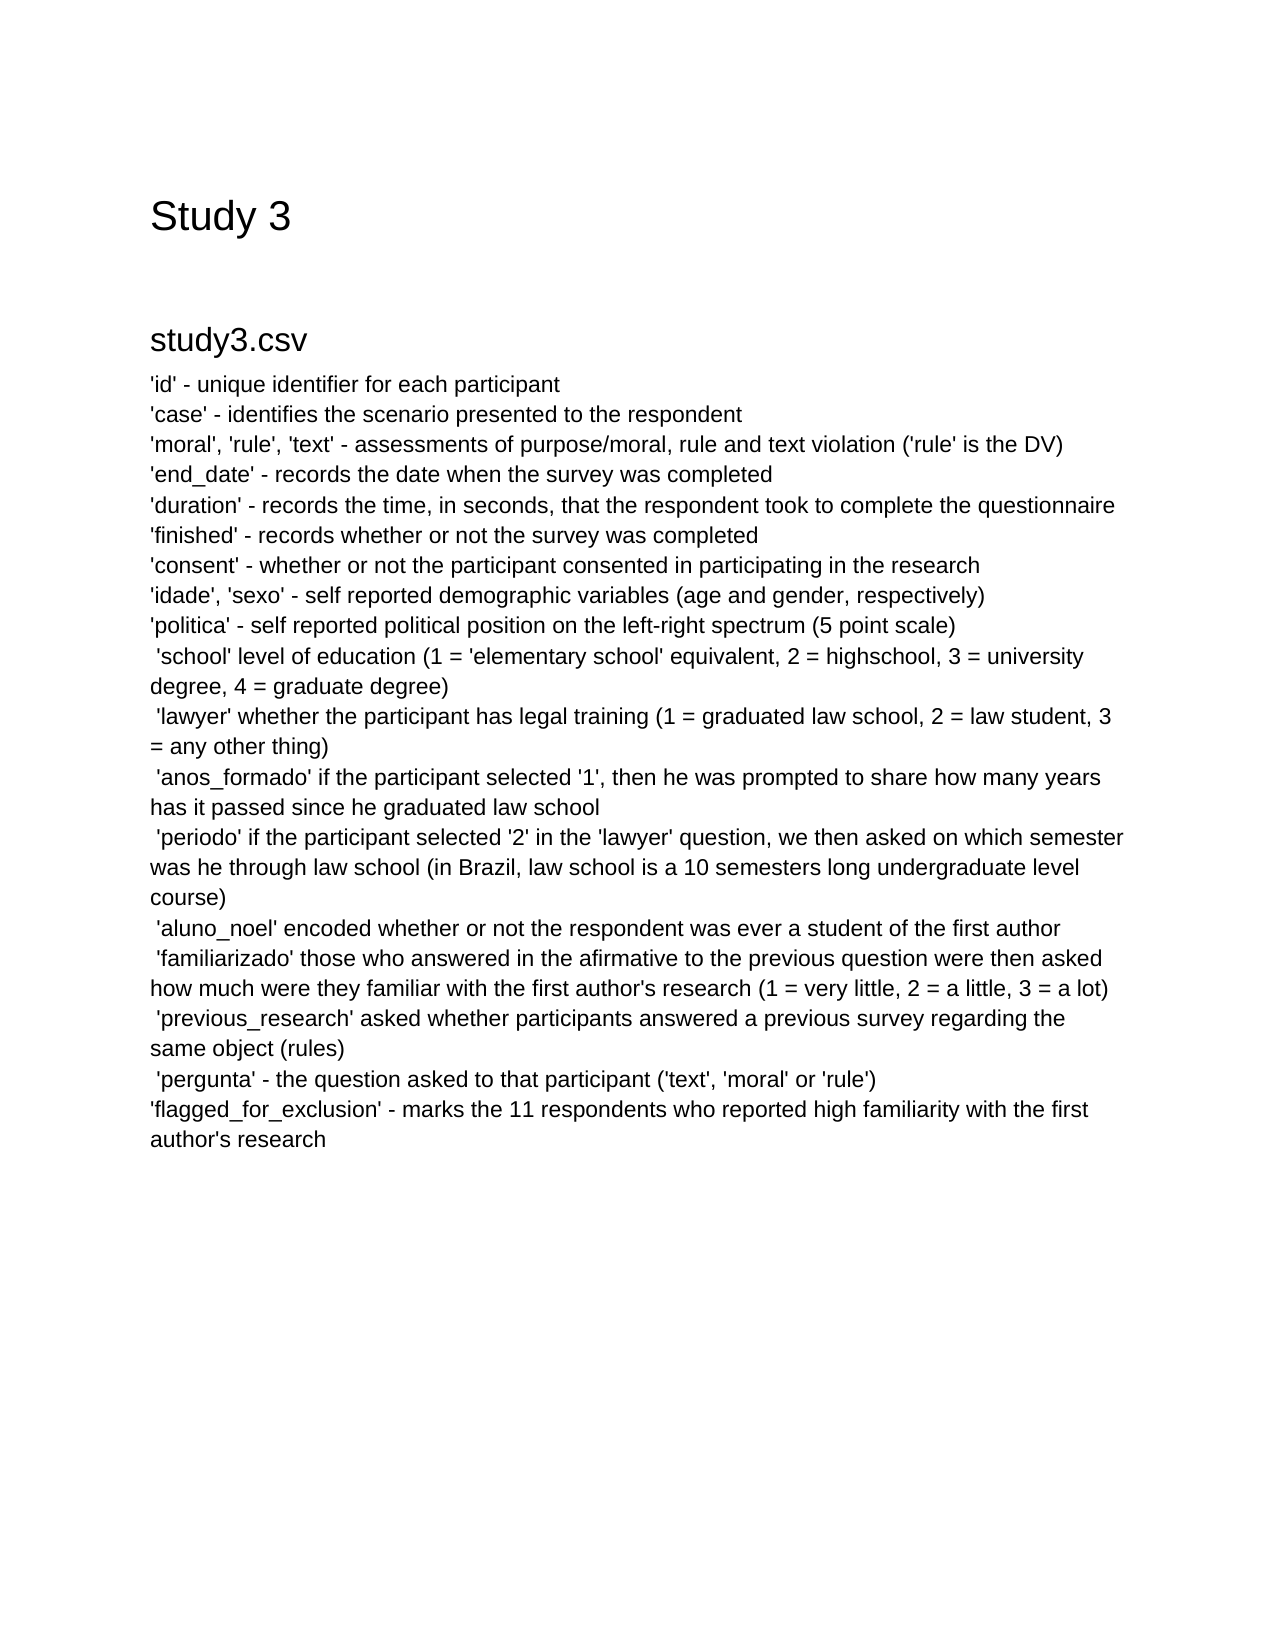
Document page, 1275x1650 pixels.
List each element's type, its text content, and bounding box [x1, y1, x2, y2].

text 'school' level of education (1 = 'elementary school' equivalent, 2 = highschool, 3 = university degree, 4 = graduate degree) [150, 643, 1125, 699]
text 'idade', 'sexo' - self reported demographic variables (age and gender, respectively) [150, 582, 1125, 608]
subtitle Study 3 [150, 192, 1125, 239]
text 'flagged_for_exclusion' - marks the 11 respondents who reported high familiarity with the first author's research [150, 1096, 1125, 1152]
text 'previous_research' asked whether participants answered a previous survey regarding the same object (rules) [150, 1005, 1125, 1062]
text 'familiarizado' those who answered in the afirmative to the previous question were then asked how much were they familiar with the first author's research (1 = very little, 2 = a little, 3 = a lot) [150, 945, 1125, 1001]
subtitle study3.csv [150, 320, 1125, 358]
text 'finished' - records whether or not the survey was completed [150, 522, 1125, 548]
text 'lawyer' whether the participant has legal training (1 = graduated law school, 2 = law student, 3 = any other thing) [150, 703, 1125, 759]
text 'politica' - self reported political position on the left-right spectrum (5 point scale) [150, 612, 1125, 639]
text 'duration' - records the time, in seconds, that the respondent took to complete the questionnaire [150, 492, 1125, 518]
text 'periodo' if the participant selected '2' in the 'lawyer' question, we then asked on which semester was he through law school (in Brazil, law school is a 10 semesters long undergraduate level course) [150, 824, 1125, 911]
text 'id' - unique identifier for each participant [150, 371, 1125, 397]
text 'pergunta' - the question asked to that participant ('text', 'moral' or 'rule') [150, 1066, 1125, 1092]
text 'consent' - whether or not the participant consented in participating in the research [150, 552, 1125, 578]
text 'anos_formado' if the participant selected '1', then he was prompted to share how many years has it passed since he graduated law school [150, 763, 1125, 820]
text 'case' - identifies the scenario presented to the respondent [150, 401, 1125, 427]
text 'moral', 'rule', 'text' - assessments of purpose/moral, rule and text violation ('rule' is the DV) [150, 431, 1125, 457]
text 'end_date' - records the date when the survey was completed [150, 461, 1125, 488]
text 'aluno_noel' encoded whether or not the respondent was ever a student of the first author [150, 914, 1125, 941]
